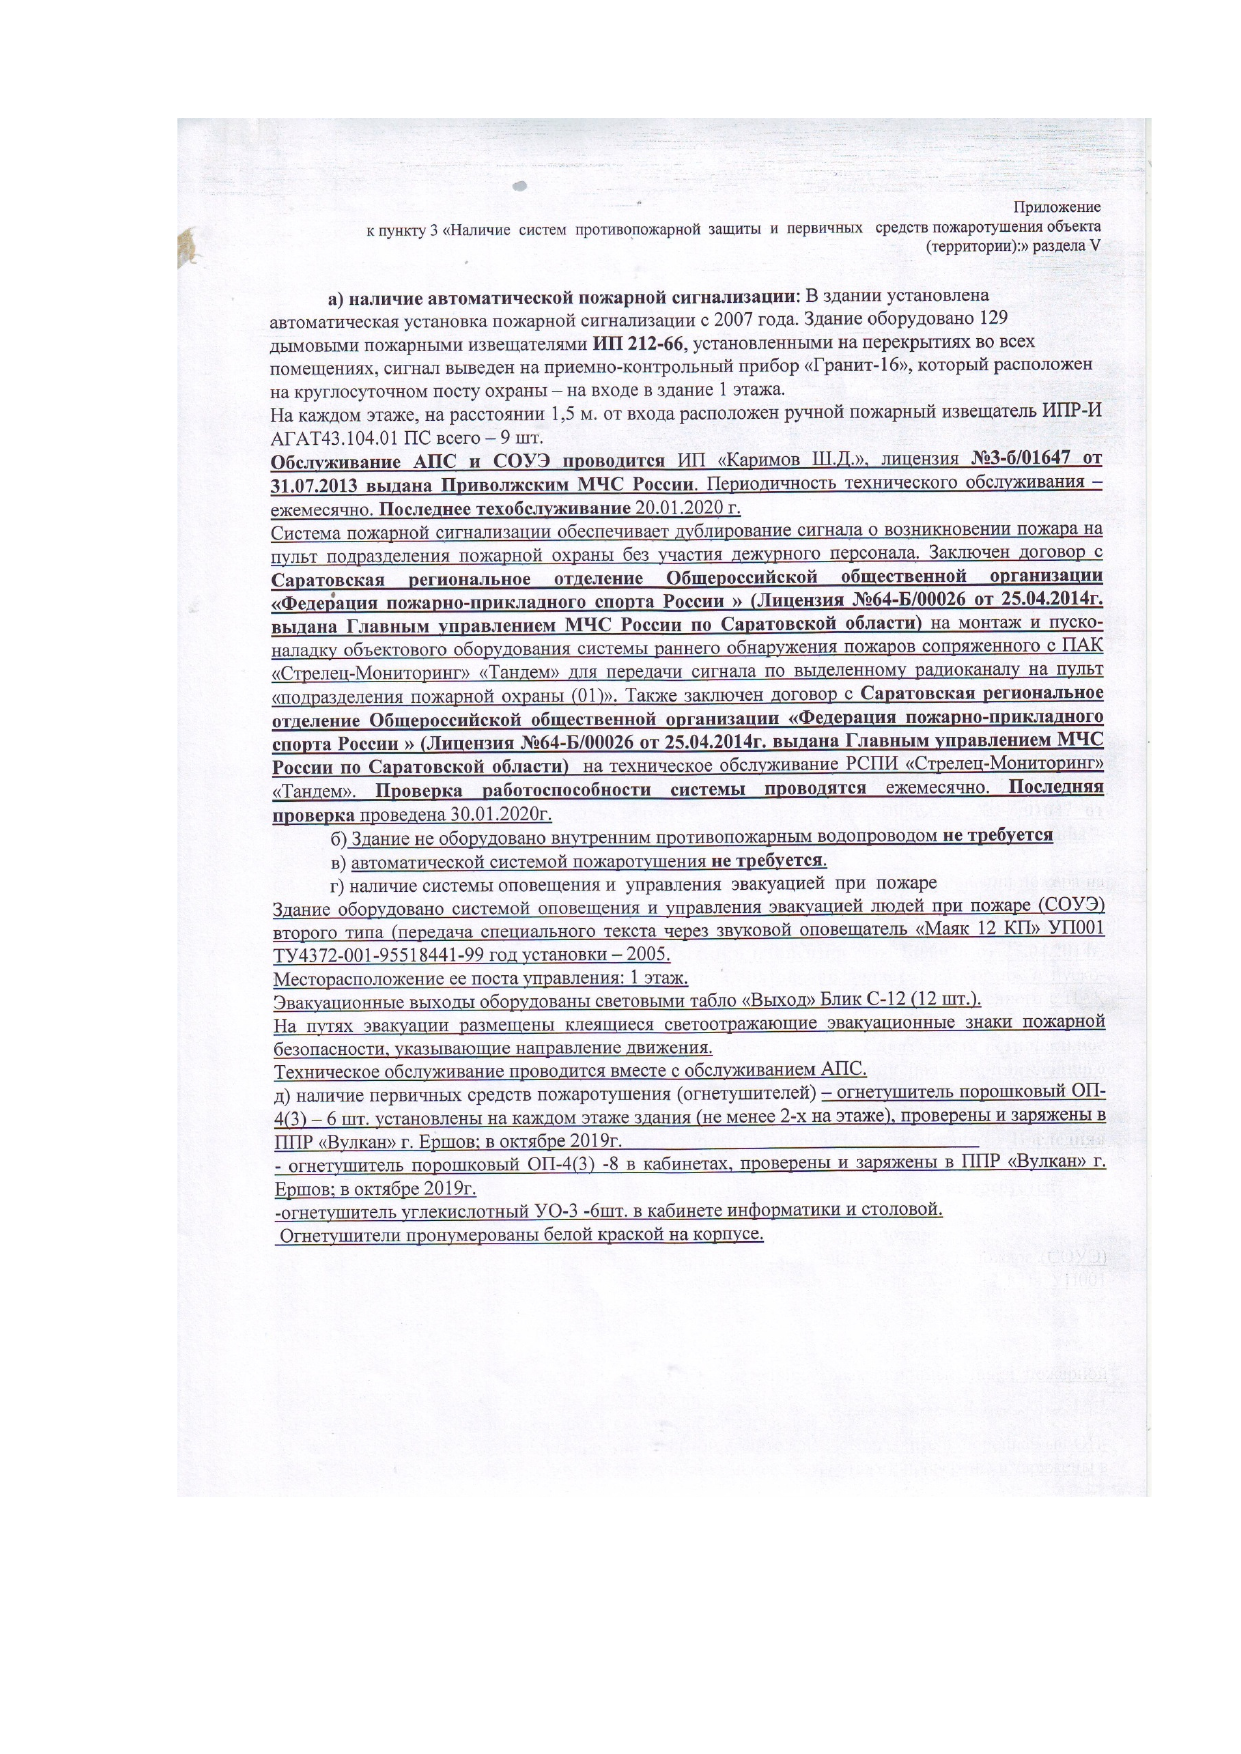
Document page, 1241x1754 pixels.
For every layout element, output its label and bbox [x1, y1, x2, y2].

picture [177, 118, 1152, 1497]
